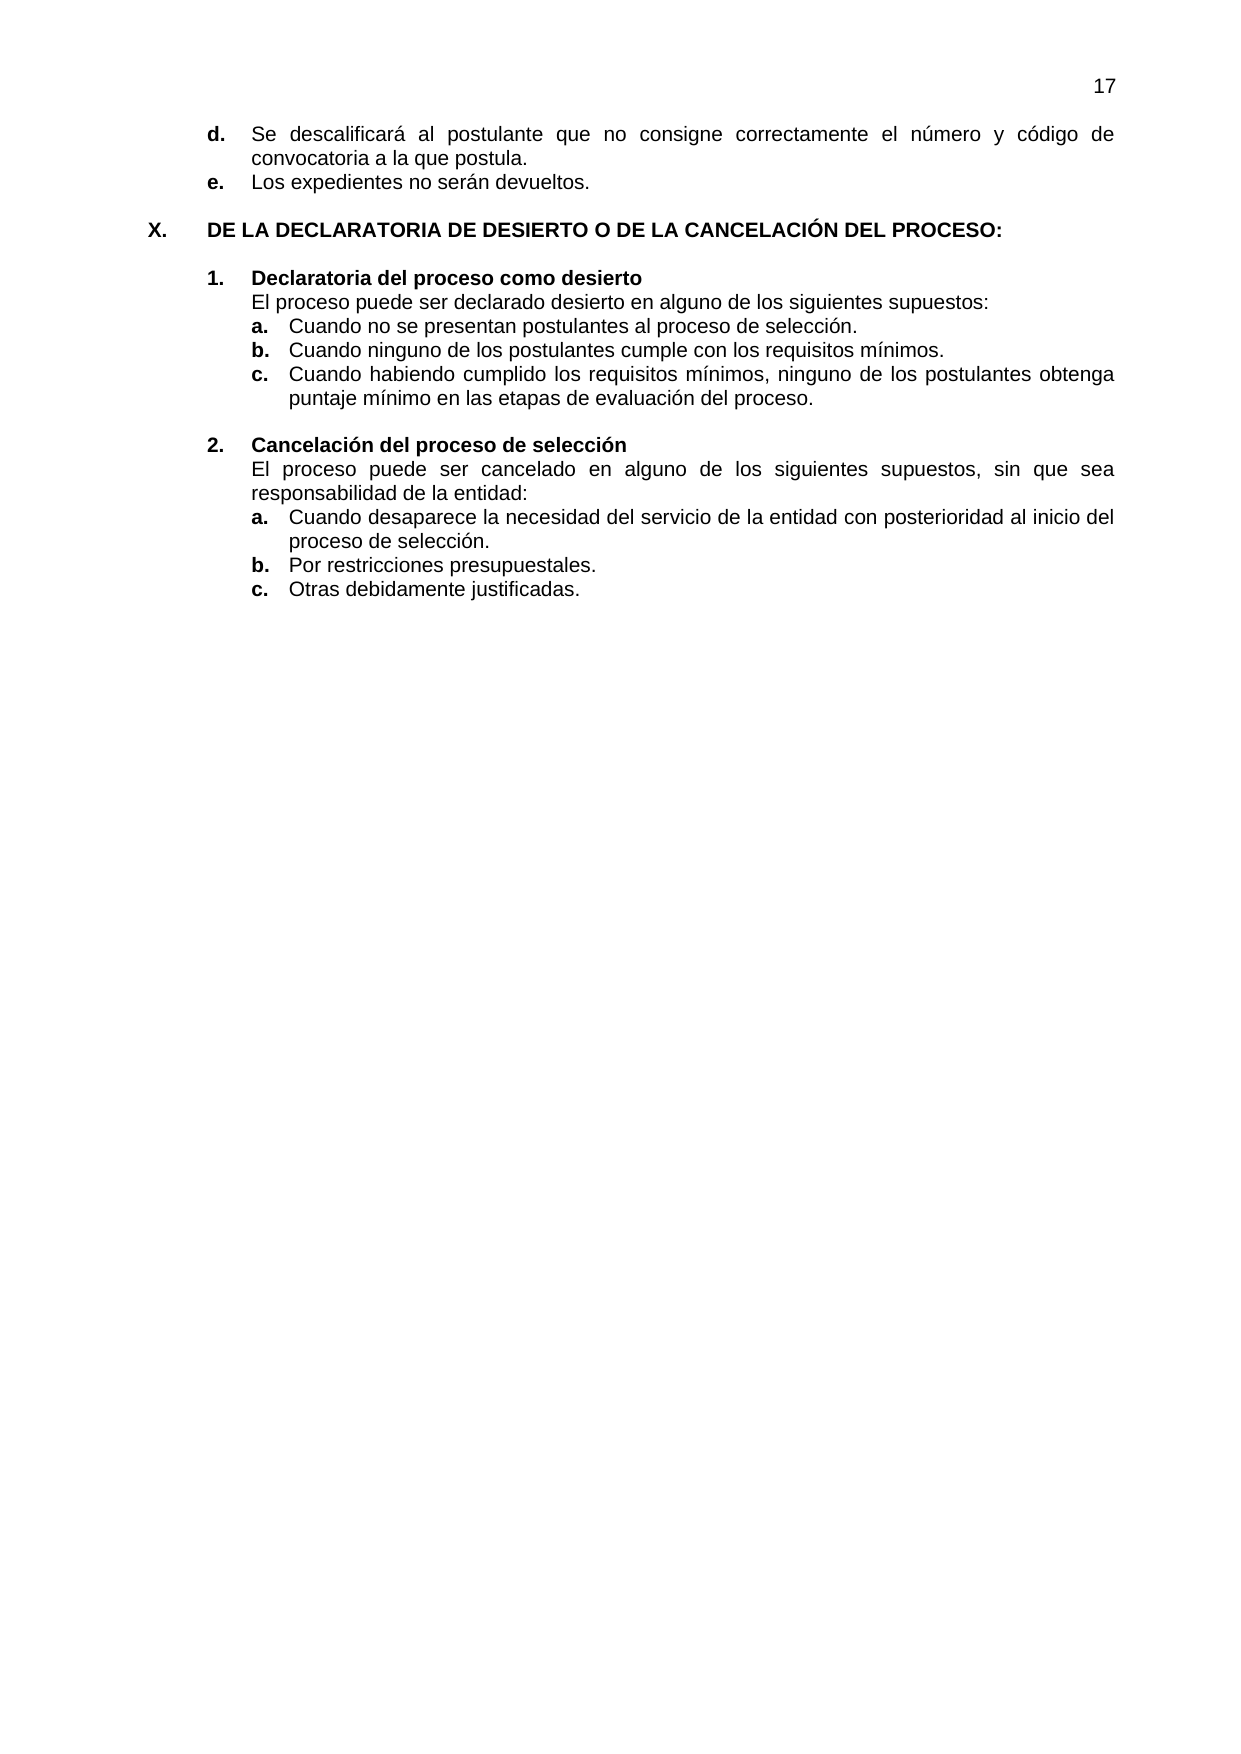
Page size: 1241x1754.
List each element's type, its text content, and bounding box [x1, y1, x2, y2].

list DE LA DECLARATORIA DE DESIERTO O DE LA CANCELACIÓN DEL PROCESO: [148, 218, 1116, 242]
list Cancelación del proceso de selección [207, 433, 1116, 457]
list El proceso puede ser cancelado en alguno de los siguientes supuestos, sin que sea responsabilidad de la entidad: [251, 457, 1116, 505]
list Cuando no se presentan postulantes al proceso de selección. [251, 313, 1116, 337]
title Los expedientes no serán devueltos. [207, 170, 1116, 194]
list Declaratoria del proceso como desierto [207, 266, 1116, 289]
list Cuando habiendo cumplido los requisitos mínimos, ninguno de los postulantes obtenga puntaje mínimo en las etapas de evaluación del proceso. [251, 361, 1116, 409]
list Otras debidamente justificadas. [251, 577, 1116, 601]
list Por restricciones presupuestales. [251, 553, 1116, 577]
list El proceso puede ser declarado desierto en alguno de los siguientes supuestos: [251, 289, 1116, 313]
list Cuando ninguno de los postulantes cumple con los requisitos mínimos. [251, 337, 1116, 361]
list Cuando desaparece la necesidad del servicio de la entidad con posterioridad al inicio del proceso de selección. [251, 505, 1116, 553]
title Se descalificará al postulante que no consigne correctamente el número y código de convocatoria a la que postula. [207, 122, 1116, 170]
